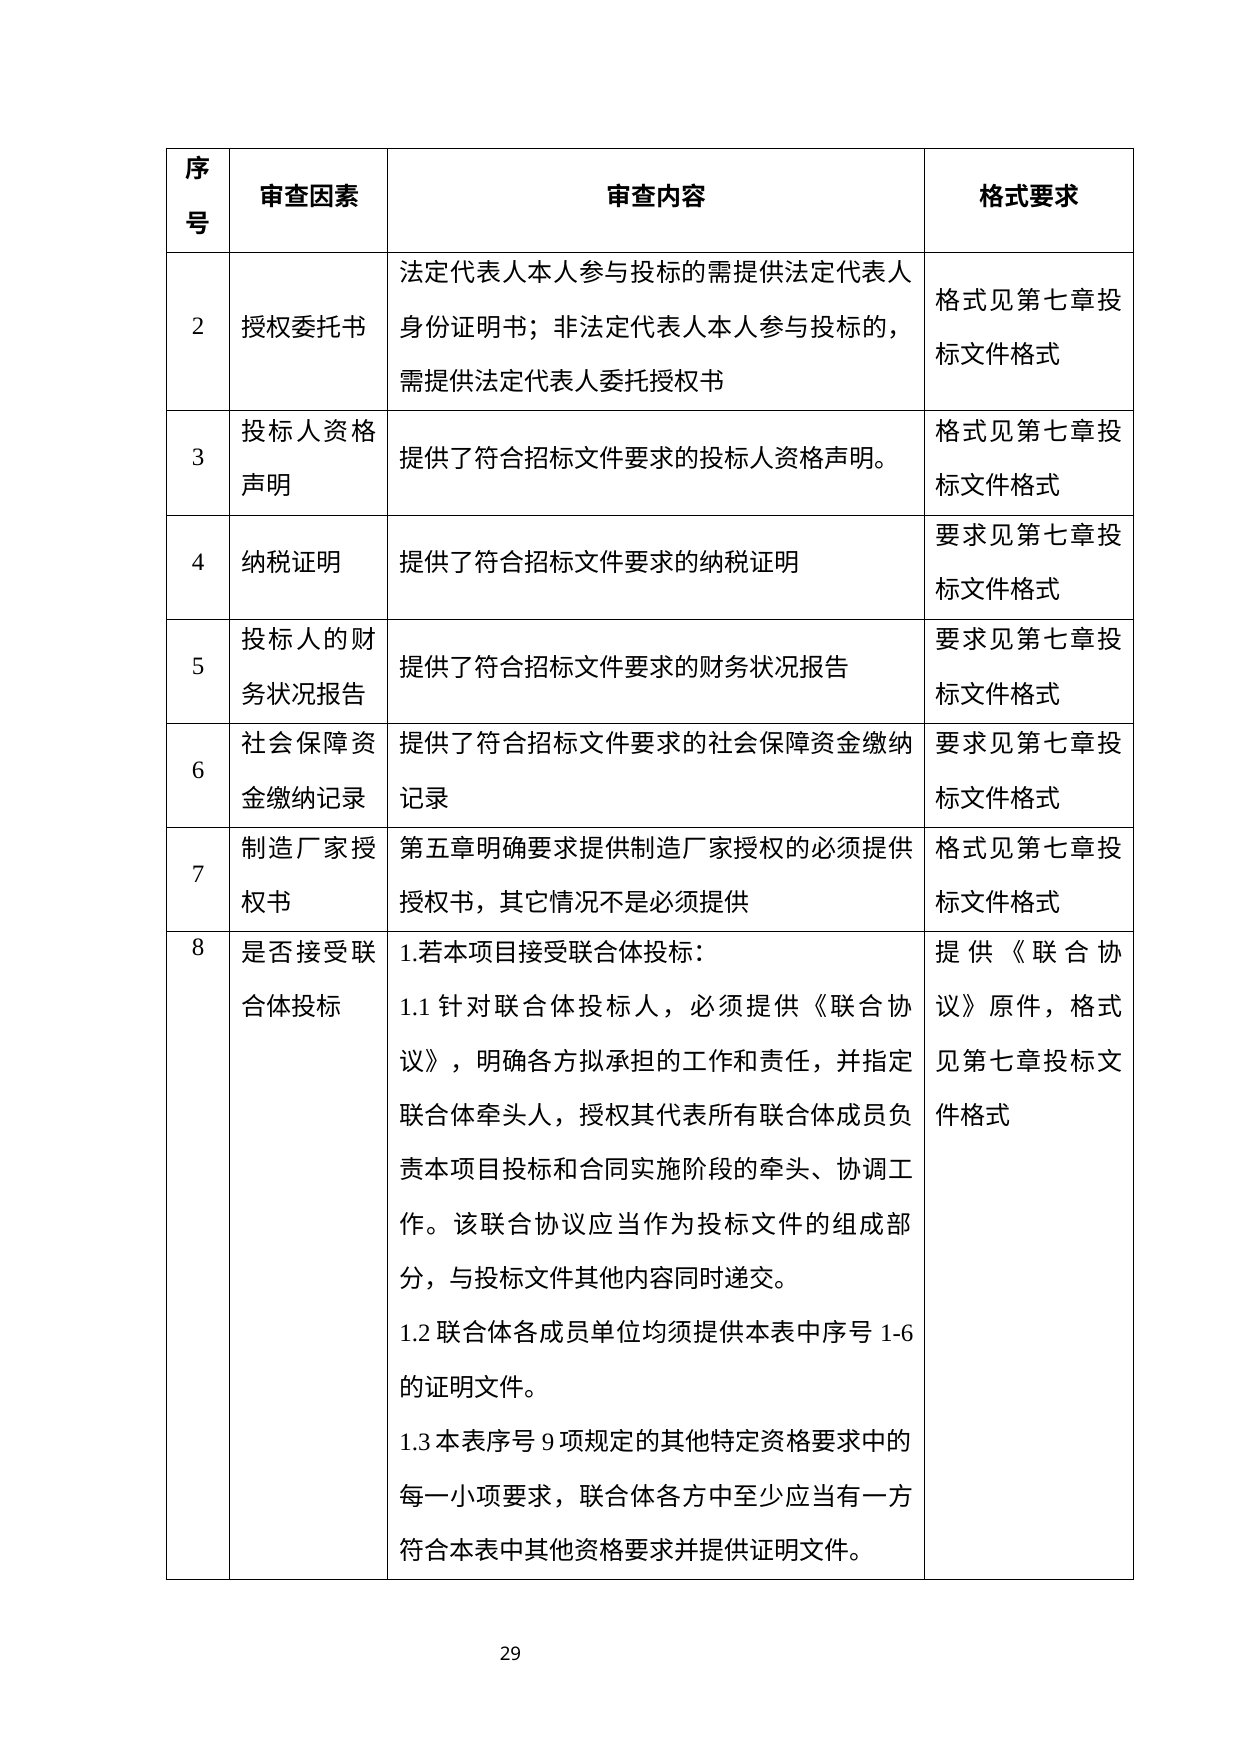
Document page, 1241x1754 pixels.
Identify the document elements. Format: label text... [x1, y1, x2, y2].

table_cell 纳税证明 [230, 516, 387, 619]
table_header 审查因素 [230, 149, 387, 252]
table_cell 7 [167, 828, 229, 931]
table_cell 2 [167, 253, 229, 410]
table_cell 第五章明确要求提供制造厂家授权的必须提供授权书，其它情况不是必须提供 [388, 828, 924, 931]
table_cell 5 [167, 620, 229, 723]
table_header 格式要求 [925, 149, 1133, 252]
table_cell 投标人资格声明 [230, 411, 387, 514]
table_cell 6 [167, 724, 229, 827]
table_cell 提供《联合协议》原件，格式见第七章投标文件格式 [925, 932, 1133, 1579]
table_cell 提供了符合招标文件要求的财务状况报告 [388, 620, 924, 723]
table_header 序号 [167, 149, 229, 252]
table_cell 4 [167, 516, 229, 619]
table_cell 制造厂家授权书 [230, 828, 387, 931]
table_cell 提供了符合招标文件要求的社会保障资金缴纳记录 [388, 724, 924, 827]
table_cell 要求见第七章投标文件格式 [925, 516, 1133, 619]
table_cell 格式见第七章投标文件格式 [925, 411, 1133, 514]
table_cell 8 [167, 932, 229, 1579]
table_cell 格式见第七章投标文件格式 [925, 253, 1133, 410]
table_header 审查内容 [388, 149, 924, 252]
table_cell 提供了符合招标文件要求的纳税证明 [388, 516, 924, 619]
table_cell 提供了符合招标文件要求的投标人资格声明。 [388, 411, 924, 514]
table_cell 是否接受联合体投标 [230, 932, 387, 1579]
table_cell 要求见第七章投标文件格式 [925, 724, 1133, 827]
table_cell 3 [167, 411, 229, 514]
table_cell 要求见第七章投标文件格式 [925, 620, 1133, 723]
table_cell 社会保障资金缴纳记录 [230, 724, 387, 827]
table_cell 投标人的财务状况报告 [230, 620, 387, 723]
table_cell 法定代表人本人参与投标的需提供法定代表人身份证明书；非法定代表人本人参与投标的，需提供法定代表人委托授权书 [388, 253, 924, 410]
table_cell 格式见第七章投标文件格式 [925, 828, 1133, 931]
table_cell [388, 932, 924, 1579]
table_cell 授权委托书 [230, 253, 387, 410]
